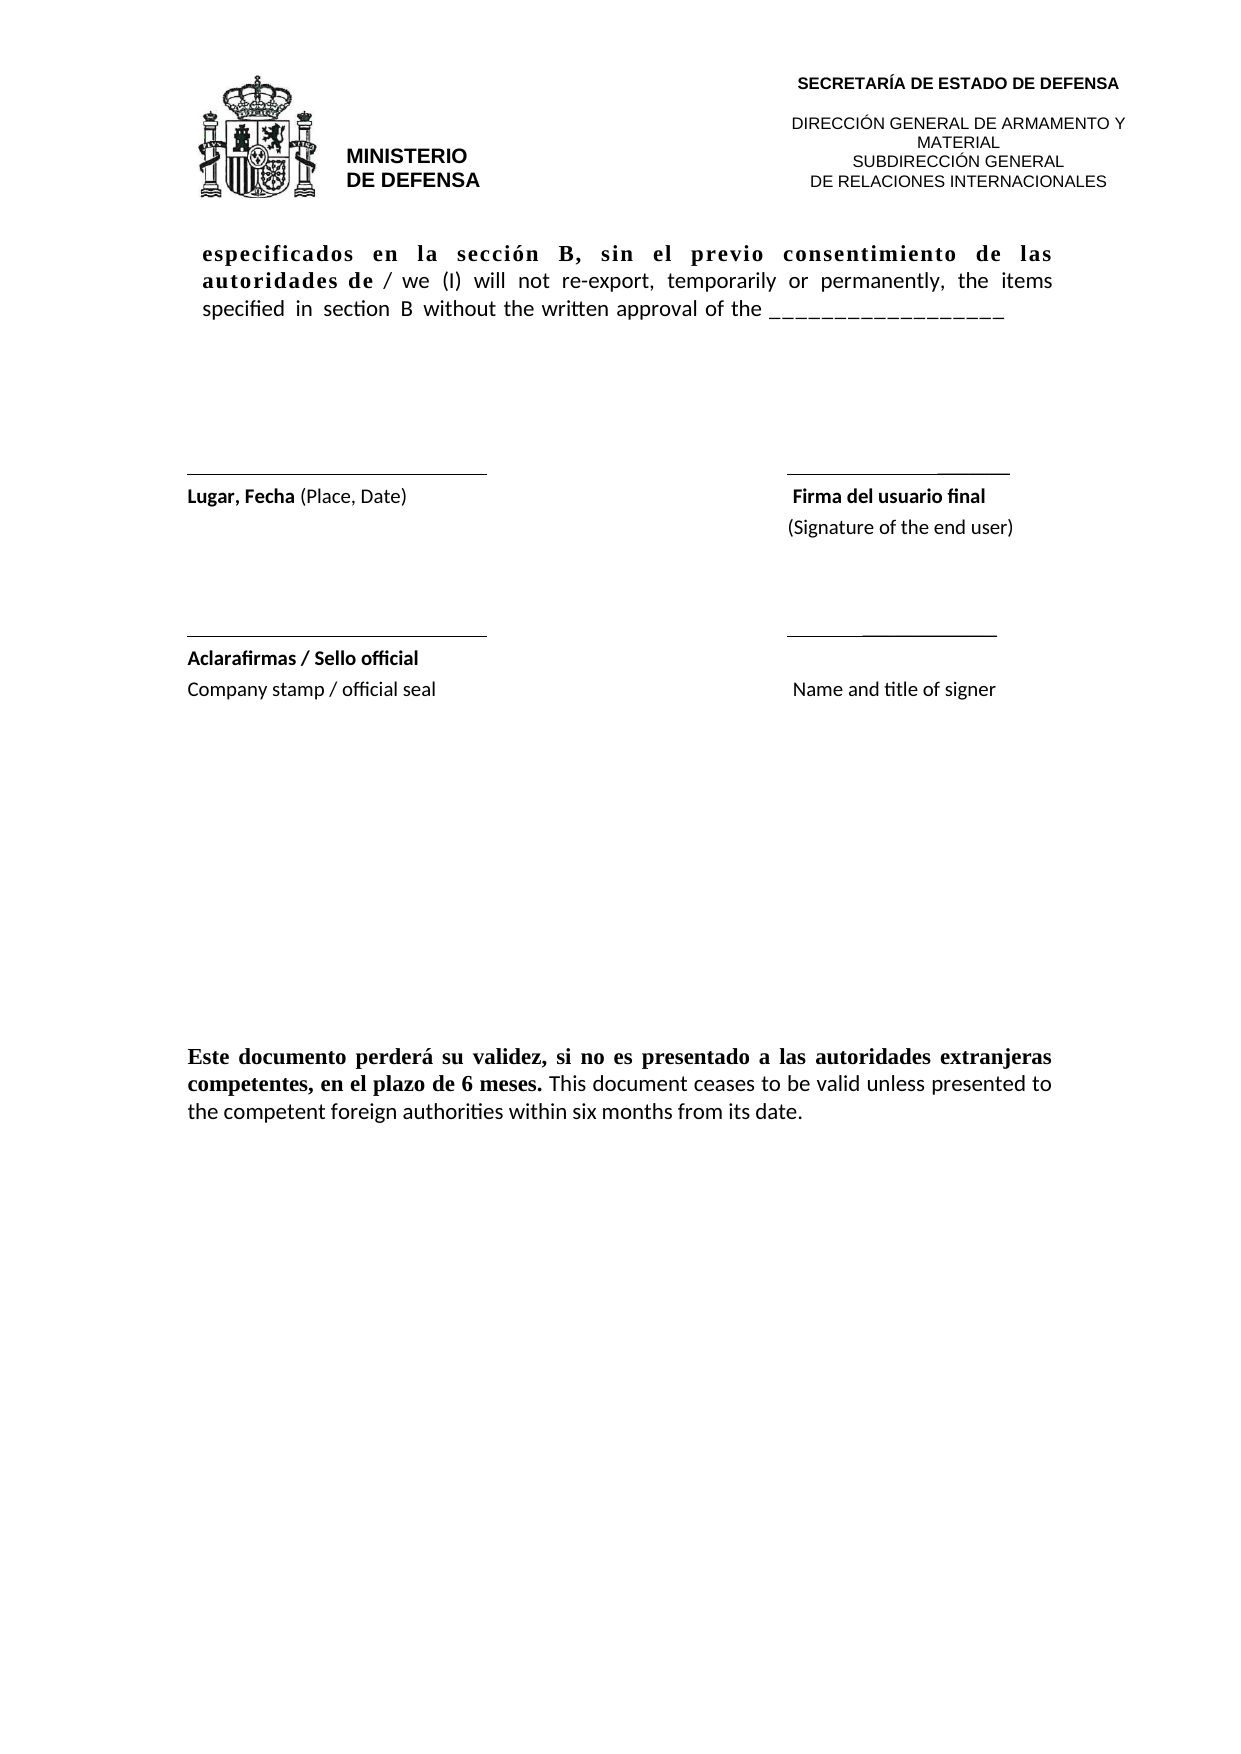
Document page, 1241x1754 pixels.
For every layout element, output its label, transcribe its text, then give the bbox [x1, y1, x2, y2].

picture [197, 73, 318, 198]
text Este documento perderá su validez, si no es presentado a las autoridades extranjeras competentes, en el plazo de 6 meses. This document ceases to be valid unless presented to the competent foreign authorities within six months from its date. [187, 1043, 1053, 1126]
text (Signature of the end user) [210, 514, 1053, 540]
text Company stamp / official seal Name and title of signer [187, 676, 1053, 702]
text _____________ [187, 614, 1053, 639]
text Aclarafirmas / Sello official [187, 645, 1053, 671]
text _______ [187, 452, 1053, 478]
text Lugar, Fecha (Place, Date) Firma del usuario final [187, 483, 1053, 509]
